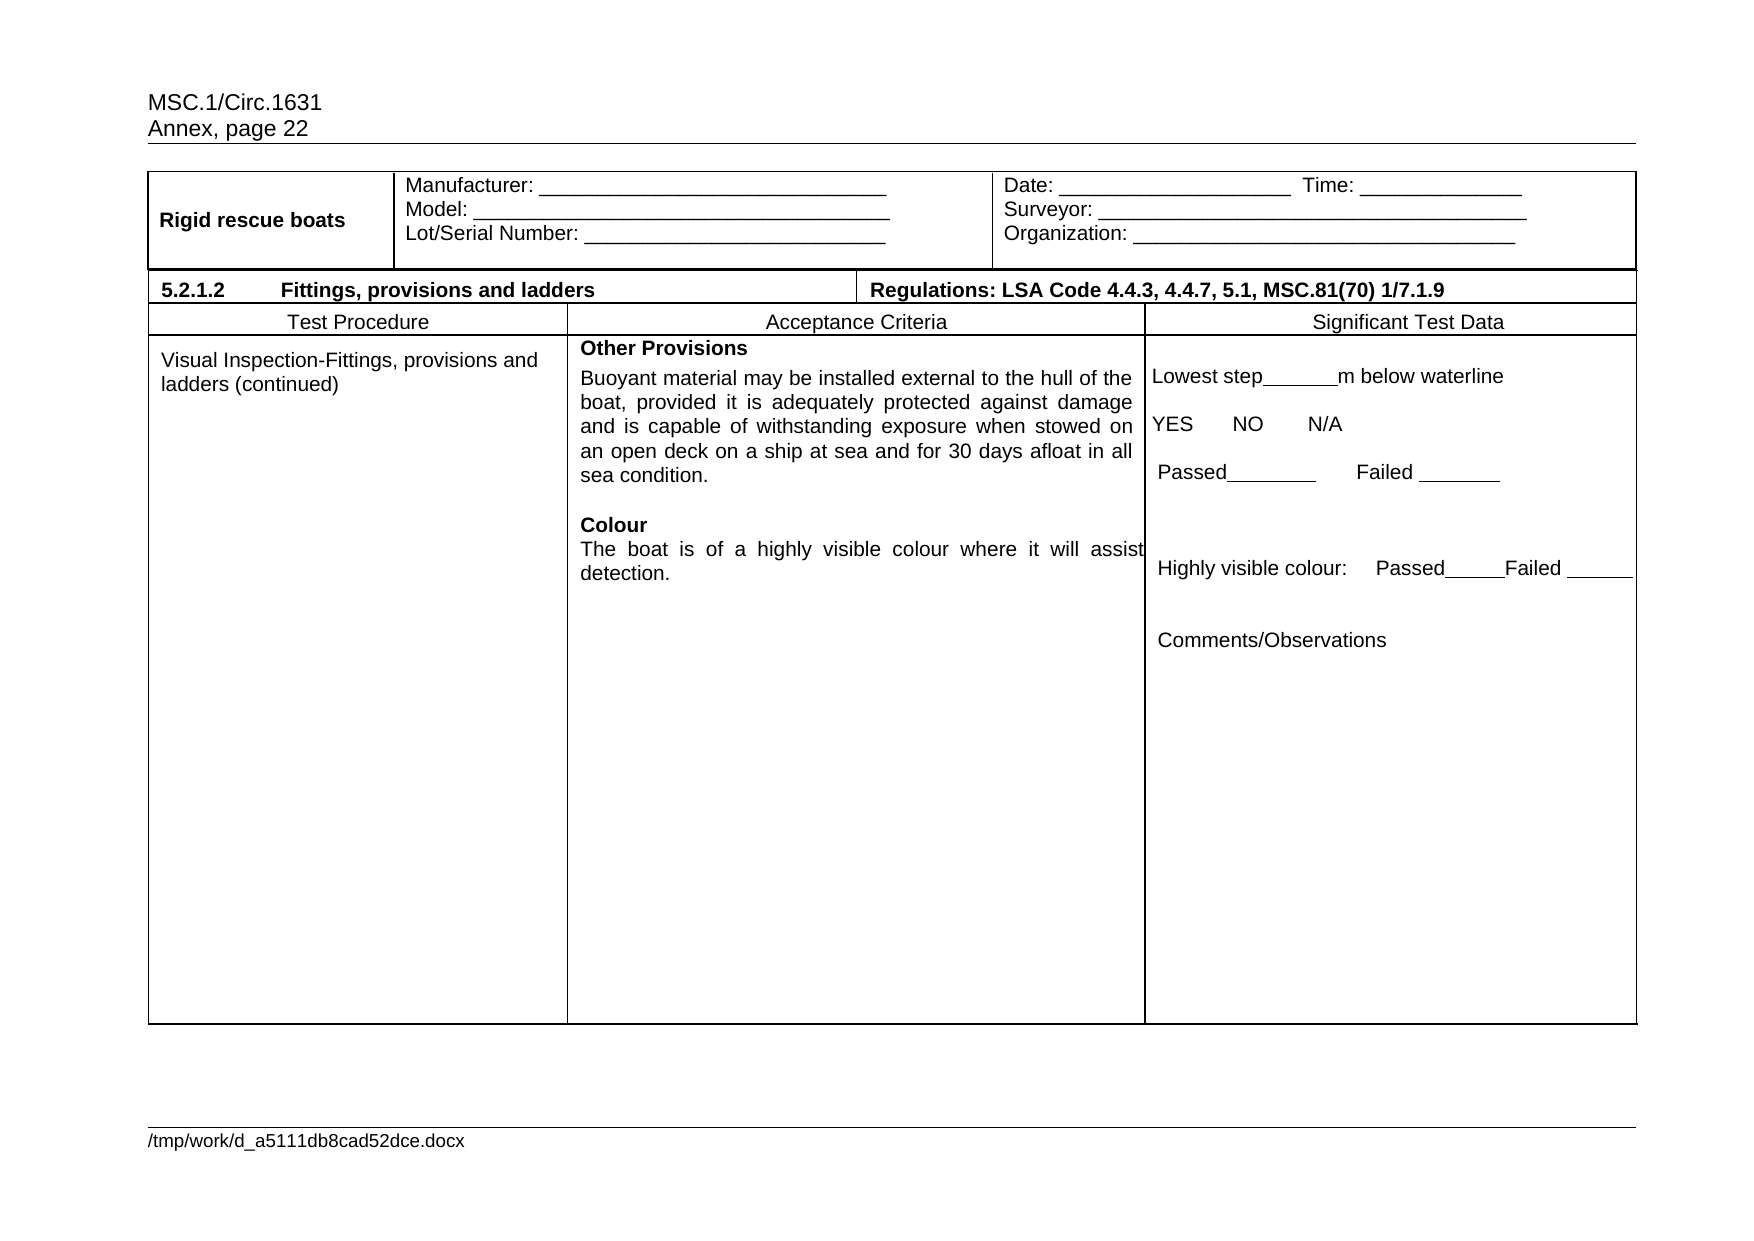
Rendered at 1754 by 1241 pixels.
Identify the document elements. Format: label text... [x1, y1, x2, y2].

table_cell Other Provisions Buoyant material may be installed external to the hull of the boat, provided it is adequately protected against damage and is capable of withstanding exposure when stowed on an open deck on a ship at sea and for 30 days afloat in all sea condition. Colour The boat is of a highly visible colour where it will assist detection. [568, 336, 1144, 1023]
table_header Rigid rescue boats [149, 172, 394, 268]
table_cell Visual Inspection-Fittings, provisions and ladders (continued) [149, 336, 567, 1023]
table_cell Lowest step m below waterline YES NO N/A Passed Failed Highly visible colour: Passed Failed Comments/Observations [1146, 336, 1636, 1023]
table_cell Acceptance Criteria [568, 304, 1144, 334]
table_header Date: ____________________ Time: ______________ Surveyor: _____________________________________ Organization: _________________________________ [993, 172, 1635, 268]
table_cell Significant Test Data [1146, 304, 1636, 334]
table_cell Test Procedure [149, 304, 567, 334]
table_header Manufacturer: ______________________________ Model: ____________________________________ Lot/Serial Number: __________________________ [395, 172, 992, 268]
table_header 5.2.1.2 Fittings, provisions and ladders [149, 271, 856, 302]
table_header Regulations: LSA Code 4.4.3, 4.4.7, 5.1, MSC.81(70) 1/7.1.9 [857, 271, 1636, 302]
